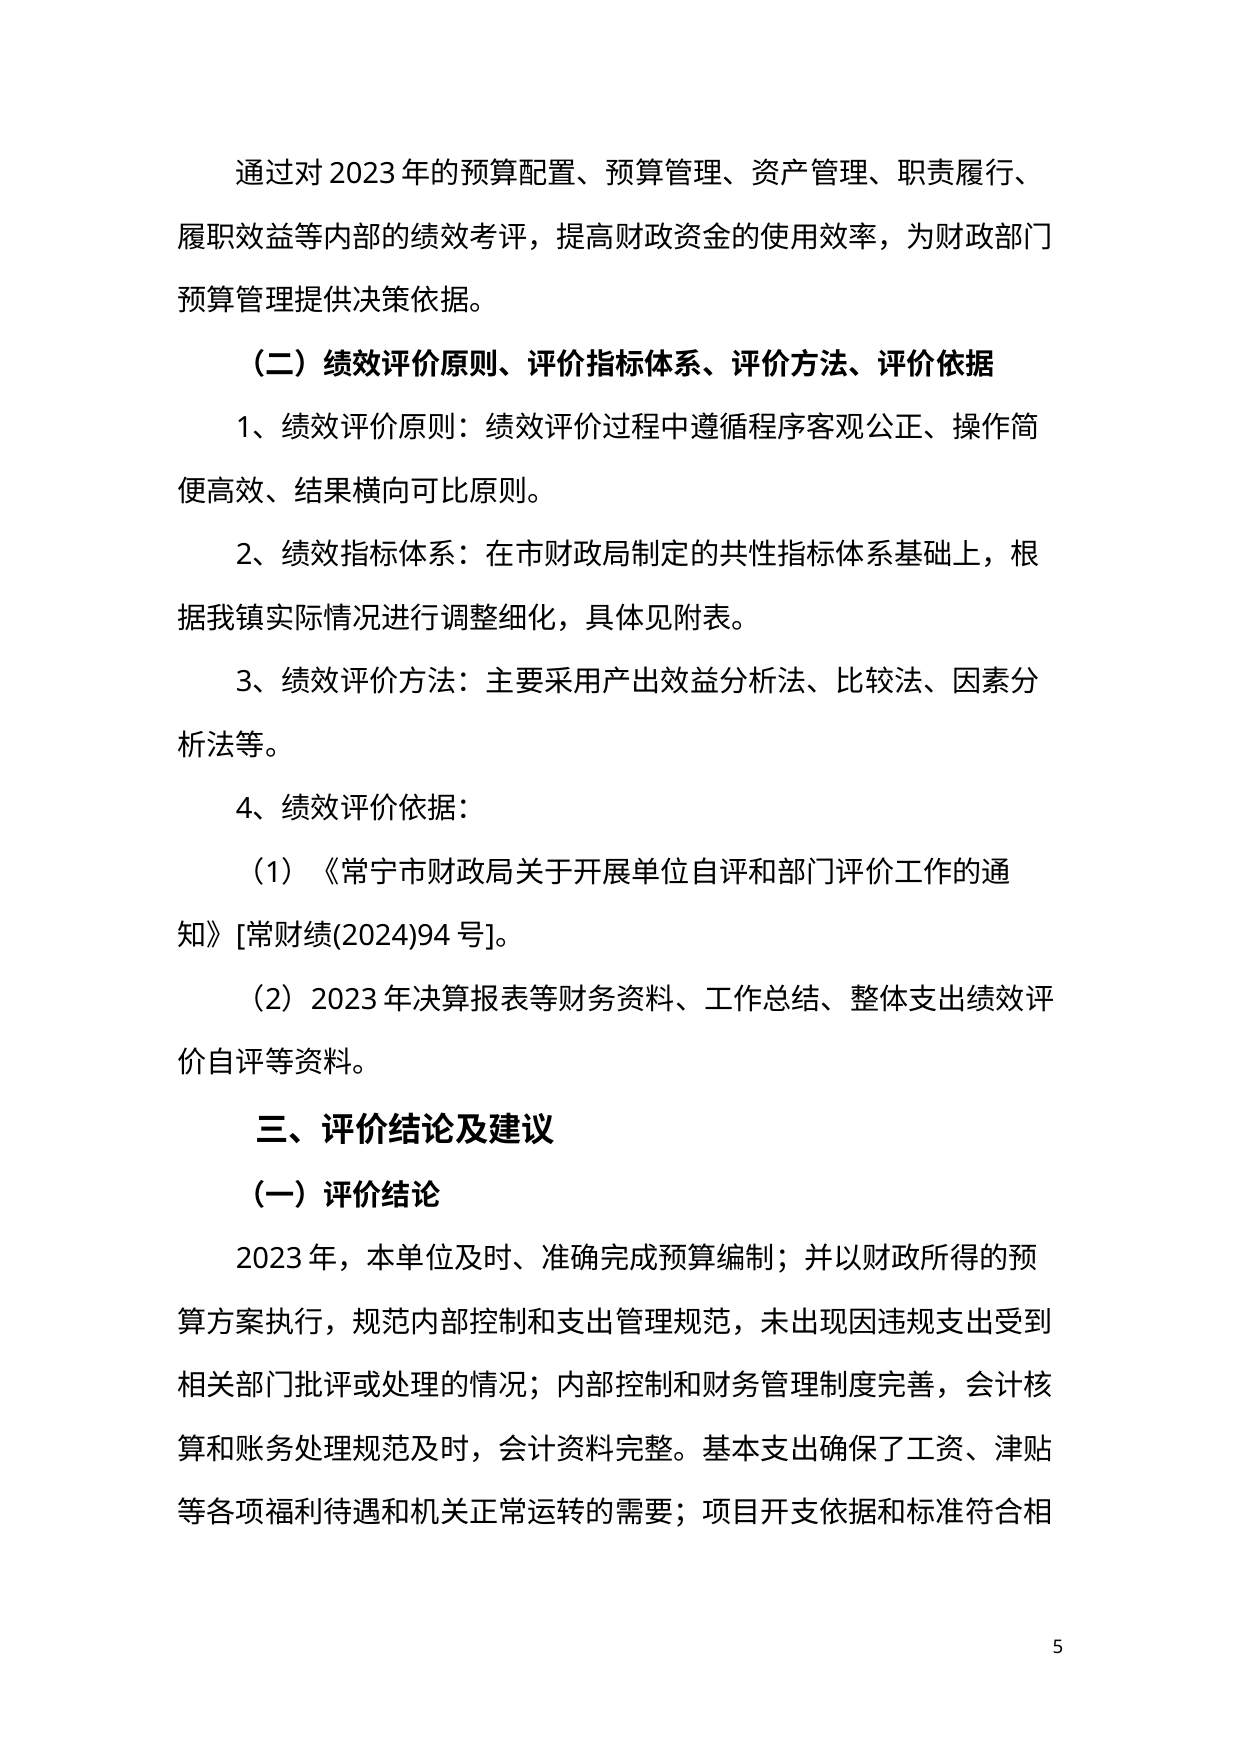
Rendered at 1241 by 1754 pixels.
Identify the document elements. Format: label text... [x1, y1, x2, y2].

text （2）2023年决算报表等财务资料、工作总结、整体支出绩效评价自评等资料。 [177, 975, 1063, 1081]
text （二）绩效评价原则、评价指标体系、评价方法、评价依据 [177, 340, 1063, 383]
text 三、评价结论及建议 [177, 1102, 1063, 1151]
text 2、绩效指标体系：在市财政局制定的共性指标体系基础上，根据我镇实际情况进行调整细化，具体见附表。 [177, 531, 1063, 637]
text （1）《常宁市财政局关于开展单位自评和部门评价工作的通知》[常财绩(2024)94号]。 [177, 848, 1063, 954]
text 通过对2023年的预算配置、预算管理、资产管理、职责履行、履职效益等内部的绩效考评，提高财政资金的使用效率，为财政部门预算管理提供决策依据。 [177, 150, 1063, 319]
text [177, 1235, 1063, 1531]
text 4、绩效评价依据： [177, 785, 1063, 827]
text 1、绩效评价原则：绩效评价过程中遵循程序客观公正、操作简便高效、结果横向可比原则。 [177, 404, 1063, 510]
text 3、绩效评价方法：主要采用产出效益分析法、比较法、因素分析法等。 [177, 658, 1063, 764]
text （一）评价结论 [177, 1171, 1063, 1214]
